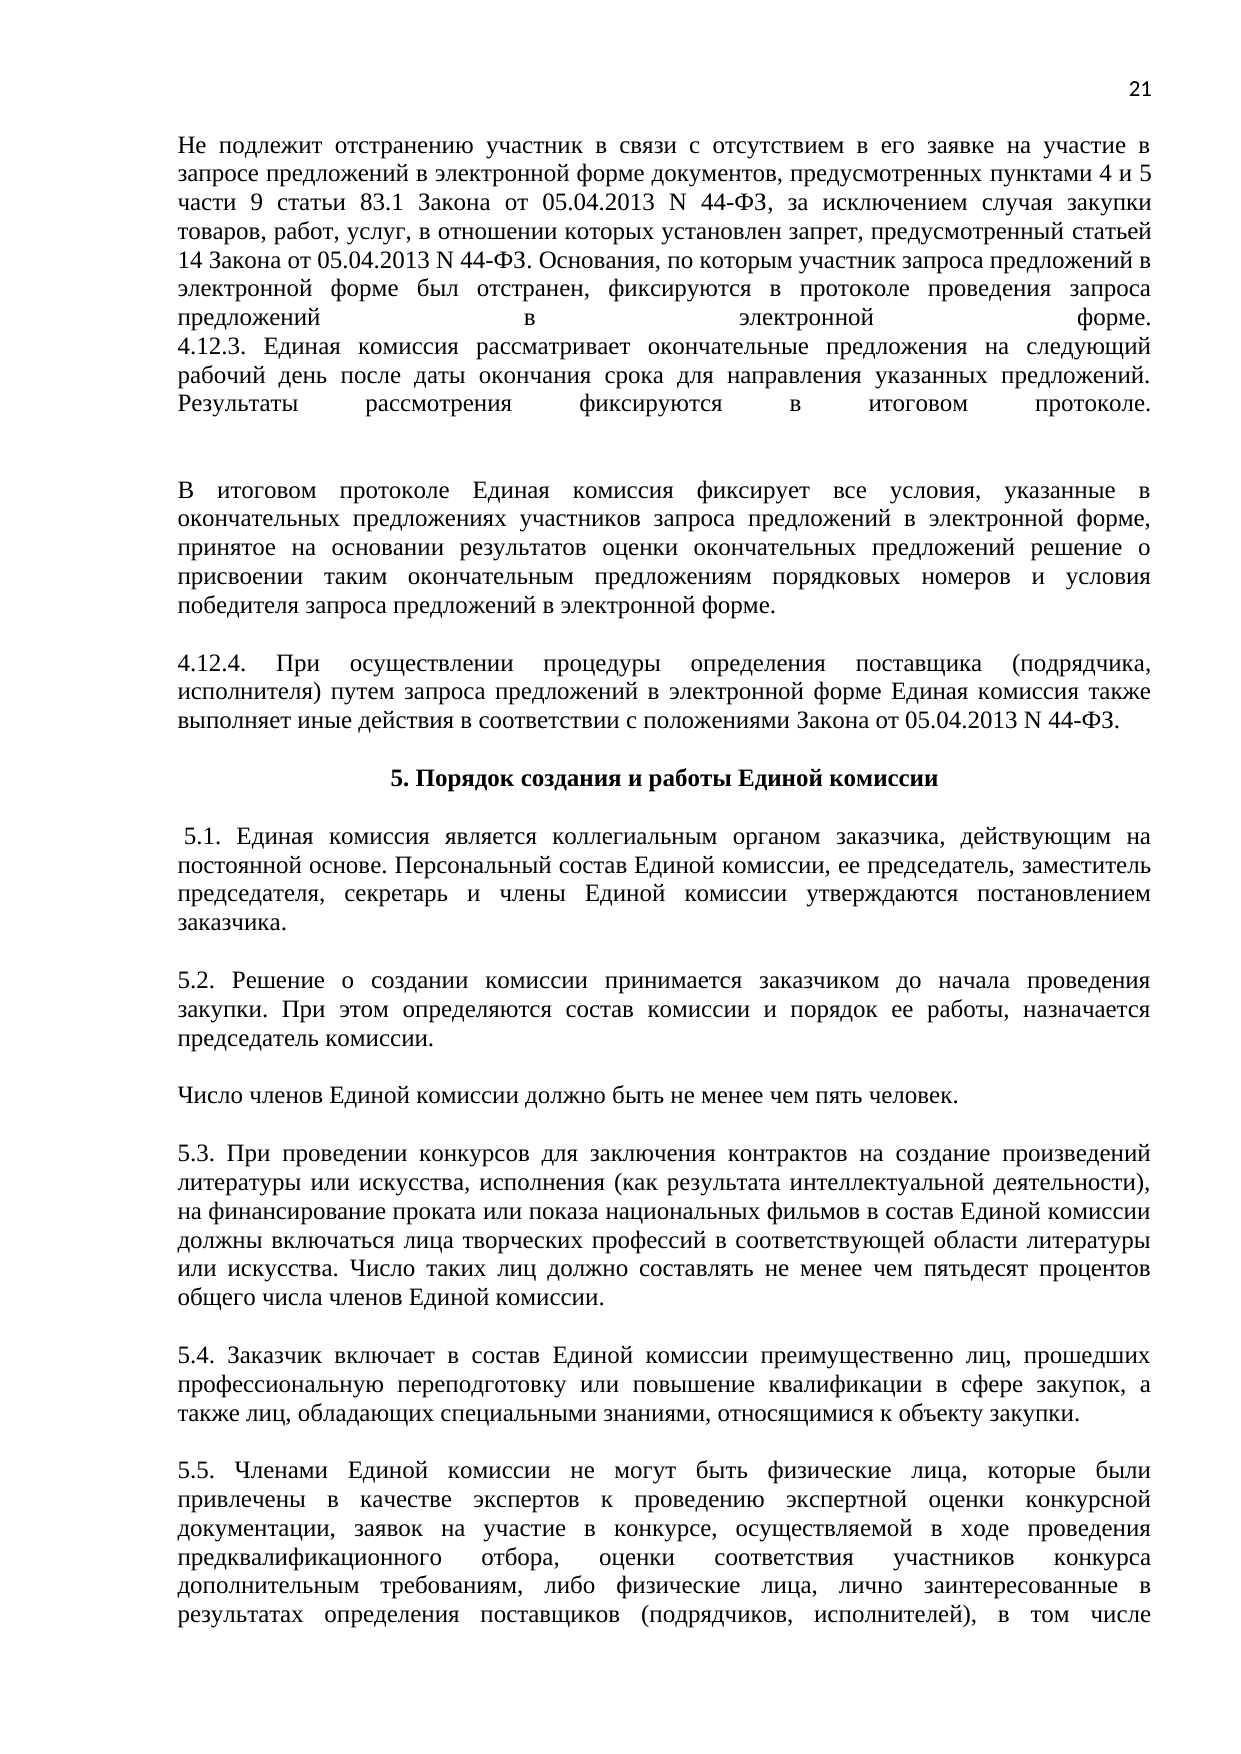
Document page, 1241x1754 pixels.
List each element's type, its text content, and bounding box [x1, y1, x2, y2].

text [177, 130, 1152, 618]
text Число членов Единой комиссии должно быть не менее чем пять человек. [177, 1081, 1152, 1109]
text 5.1. Единая комиссия является коллегиальным органом заказчика, действующим на постоянной основе. Персональный состав Единой комиссии, ее председатель, заместитель председателя, секретарь и члены Единой комиссии утверждаются постановлением заказчика. [177, 821, 1152, 936]
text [177, 1456, 1152, 1628]
text 5.2. Решение о создании комиссии принимается заказчиком до начала проведения закупки. При этом определяются состав комиссии и порядок ее работы, назначается председатель комиссии. [177, 965, 1152, 1051]
text 4.12.4. При осуществлении процедуры определения поставщика (подрядчика, исполнителя) путем запроса предложений в электронной форме Единая комиссия также выполняет иные действия в соответствии с положениями Закона от 05.04.2013 N 44-ФЗ. [177, 648, 1152, 734]
text 5.3. При проведении конкурсов для заключения контрактов на создание произведений литературы или искусства, исполнения (как результата интеллектуальной деятельности), на финансирование проката или показа национальных фильмов в состав Единой комиссии должны включаться лица творческих профессий в соответствующей области литературы или искусства. Число таких лиц должно составлять не менее чем пятьдесят процентов общего числа членов Единой комиссии. [177, 1138, 1152, 1311]
text 5.4. Заказчик включает в состав Единой комиссии преимущественно лиц, прошедших профессиональную переподготовку или повышение квалификации в сфере закупок, а также лиц, обладающих специальными знаниями, относящимися к объекту закупки. [177, 1340, 1152, 1426]
text 5. Порядок создания и работы Единой комиссии [177, 763, 1152, 792]
